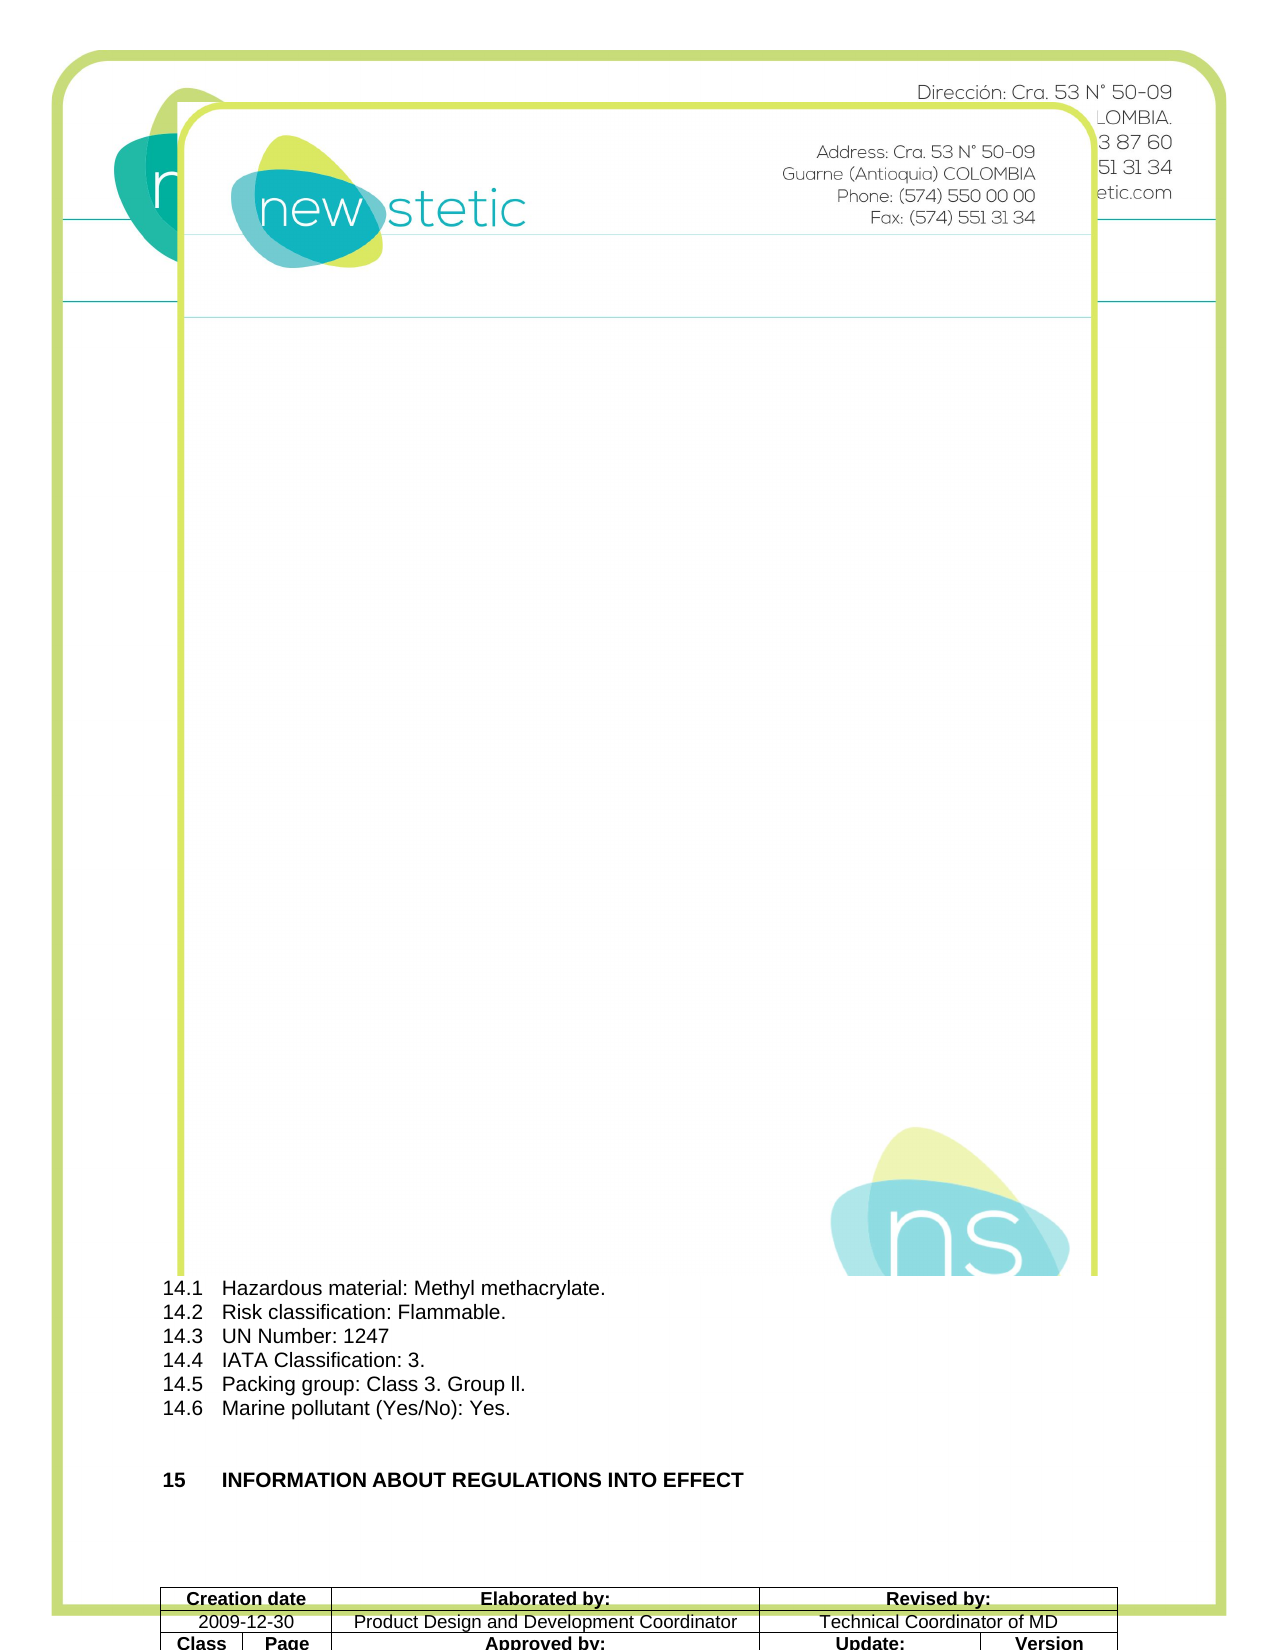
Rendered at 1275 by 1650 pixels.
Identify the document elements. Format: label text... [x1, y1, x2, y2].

picture [332, 1611, 759, 1616]
picture [51, 50, 1227, 1616]
subtitle INFORMATION ABOUT REGULATIONS INTO EFFECT [162, 1467, 1098, 1491]
picture [161, 1588, 331, 1610]
picture [760, 1611, 1117, 1616]
subtitle IATA Classification: 3. [162, 1348, 1098, 1372]
list Marine pollutant (Yes/No): Yes. [162, 1396, 1098, 1419]
picture [161, 1611, 331, 1616]
subtitle Hazardous material: Methyl methacrylate. [162, 1276, 1098, 1300]
picture [760, 1588, 1117, 1610]
subtitle UN Number: 1247 [162, 1324, 1098, 1348]
picture [332, 1588, 759, 1610]
list Packing group: Class 3. Group ll. [162, 1372, 1098, 1396]
subtitle Risk classification: Flammable. [162, 1300, 1098, 1324]
